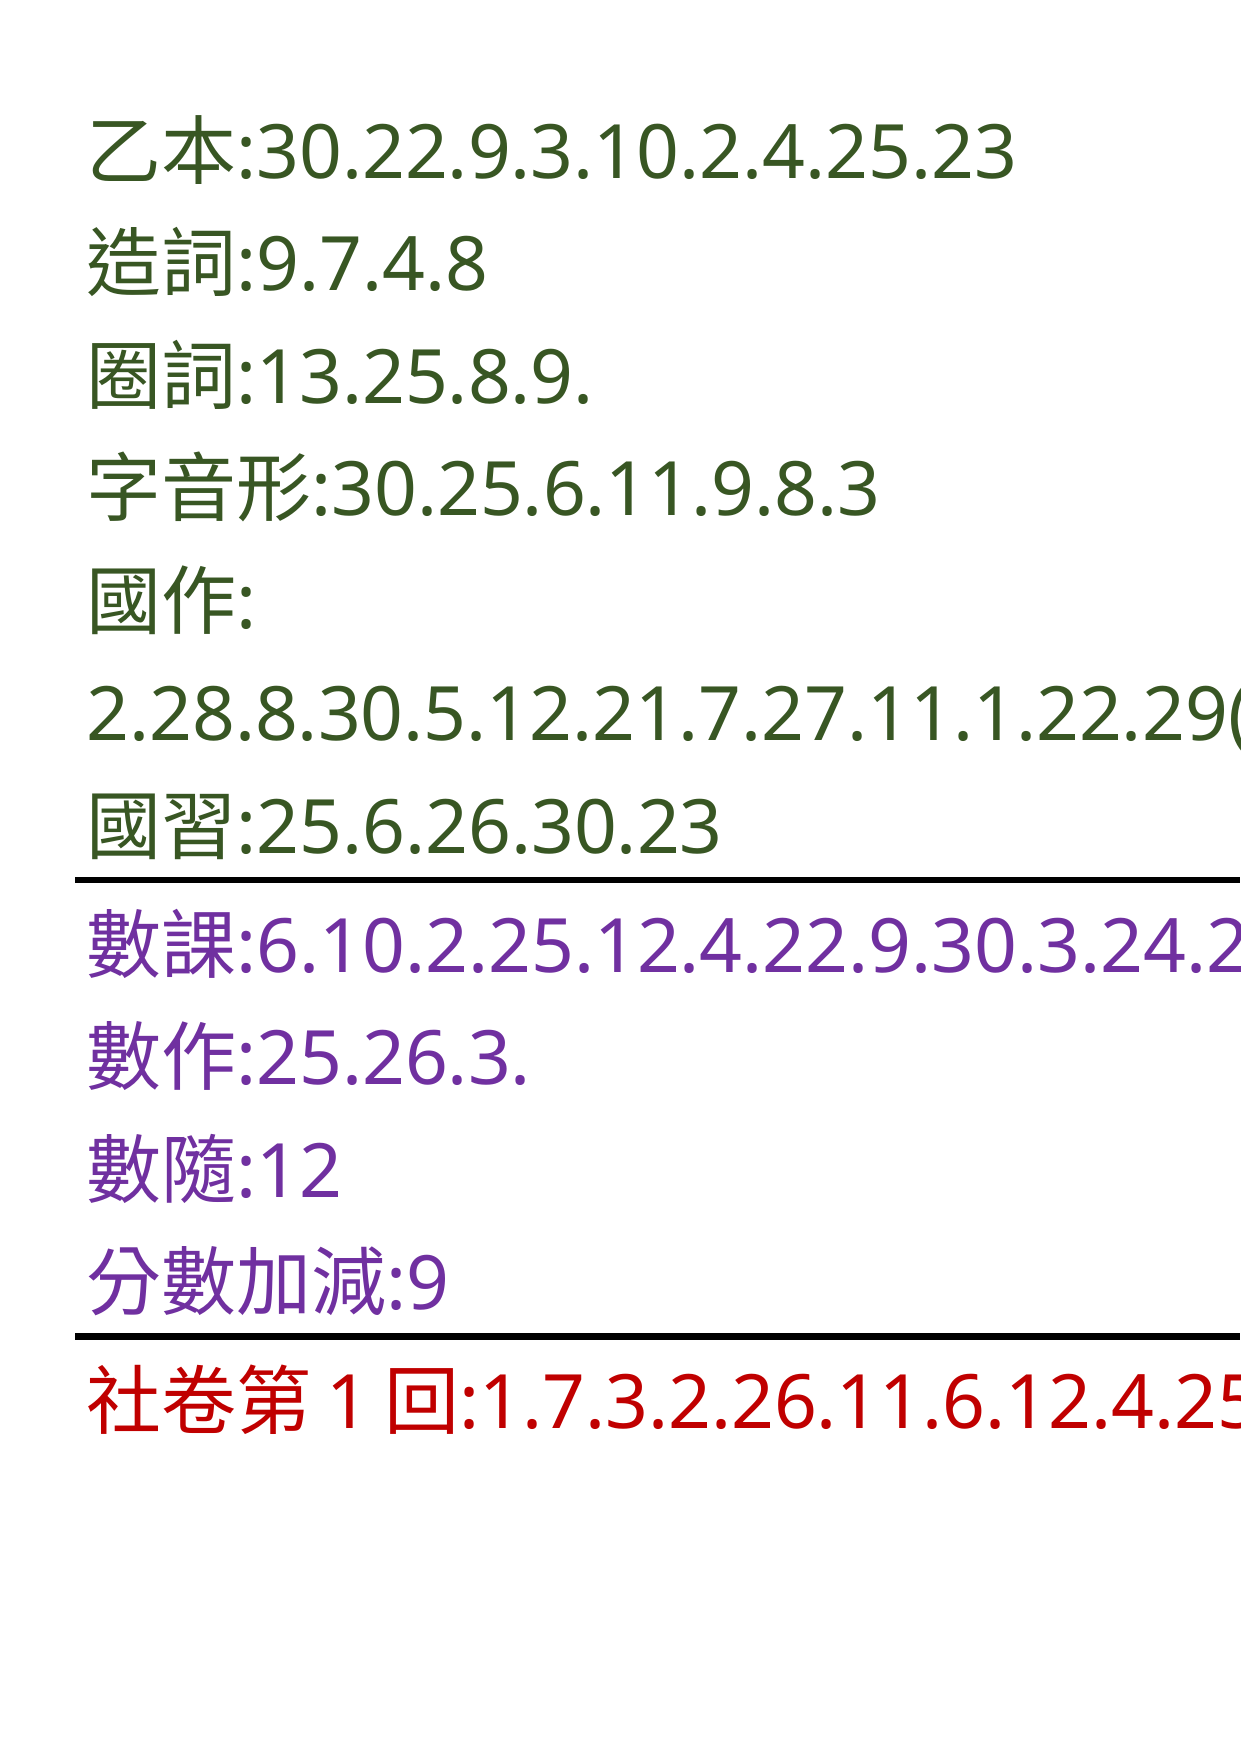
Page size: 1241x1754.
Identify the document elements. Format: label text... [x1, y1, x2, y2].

table_header 乙本:30.22.9.3.10.2.4.25.23 造詞:9.7.4.8 圈詞:13.25.8.9. 字音形:30.25.6.11.9.8.3 國作: 2.28.8.30.5.12.21.7.27.11.1.22.29(3.4.6.9.10.13.23.25.26未交) 國習:25.6.26.30.23 [75, 90, 1240, 877]
table_cell 社卷第1回:1.7.3.2.26.11.6.12.4.25.29 [75, 1340, 1240, 1452]
table_cell 數課:6.10.2.25.12.4.22.9.30.3.24.23.3.5.28 數作:25.26.3. 數隨:12 分數加減:9 [75, 883, 1240, 1333]
